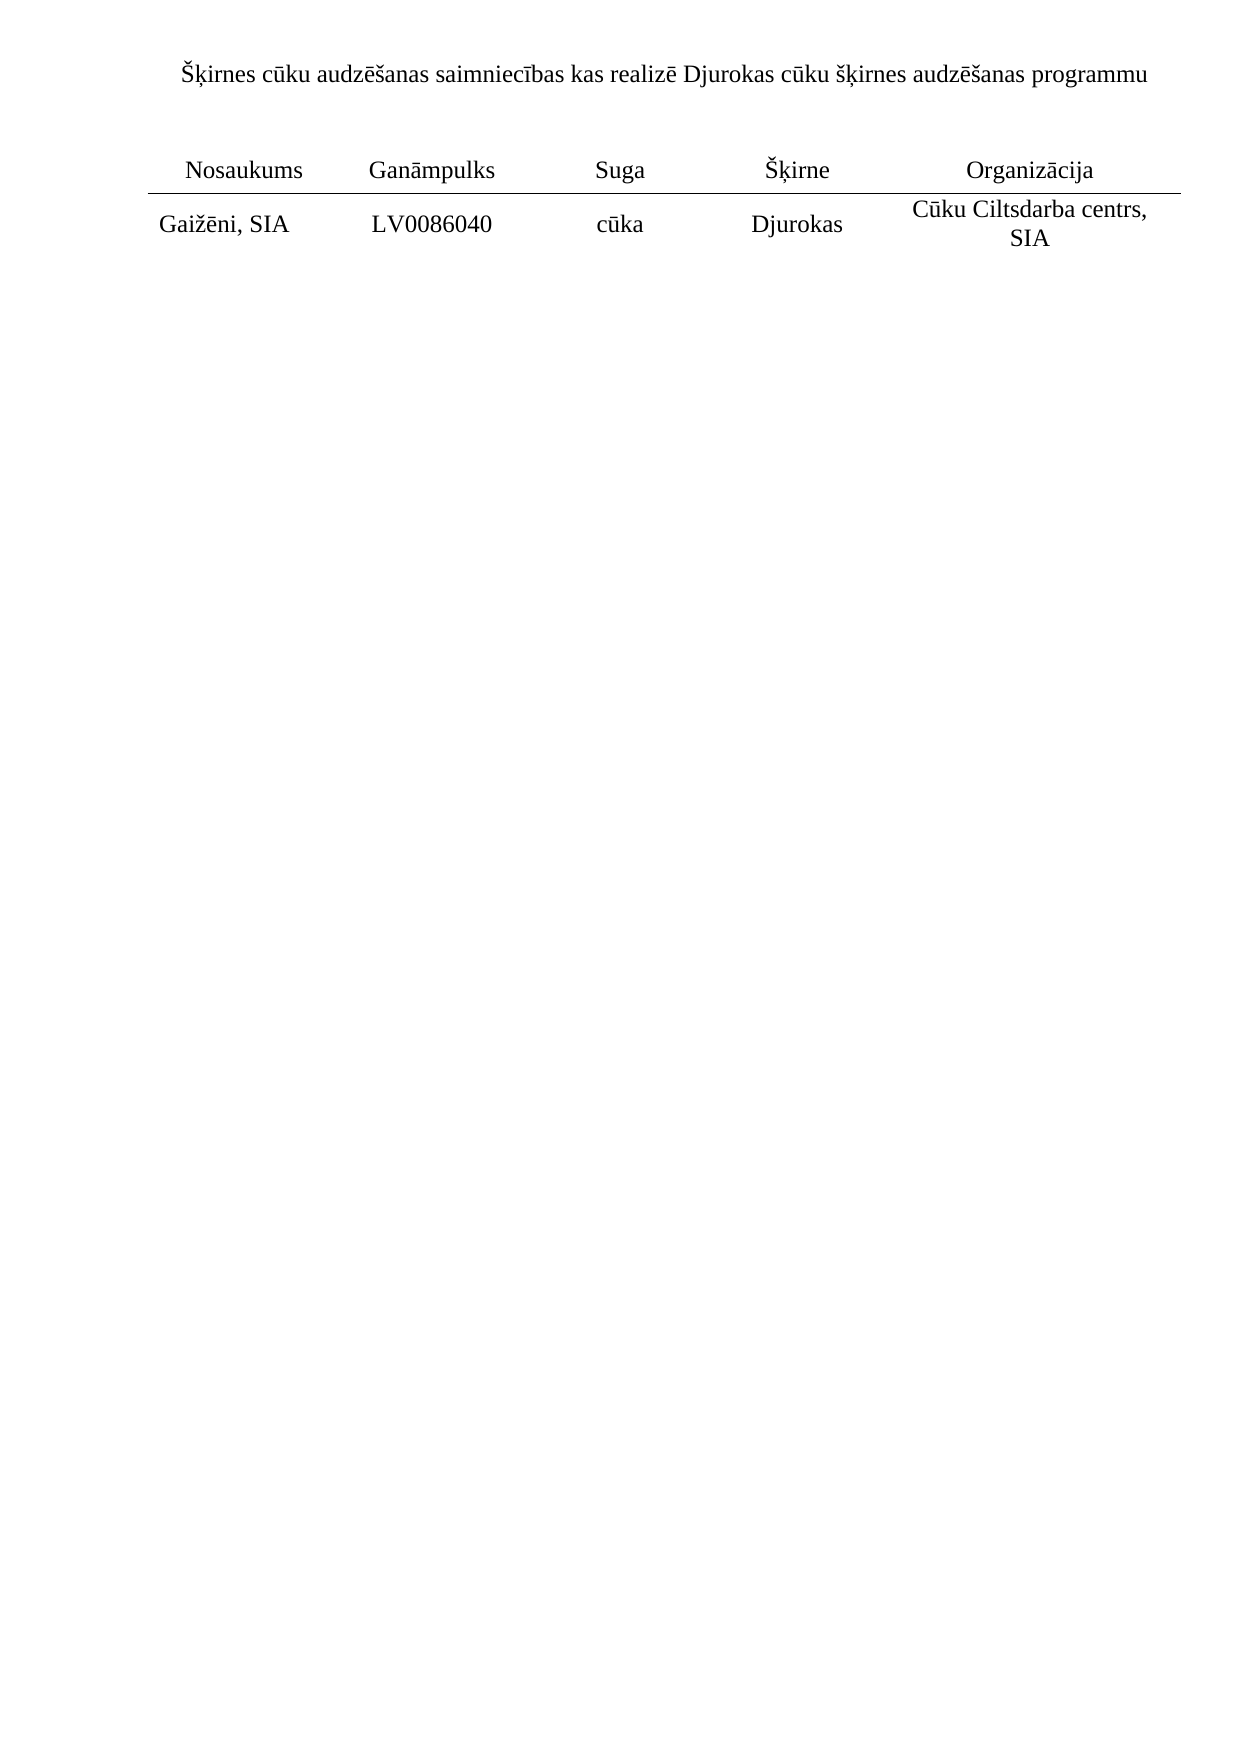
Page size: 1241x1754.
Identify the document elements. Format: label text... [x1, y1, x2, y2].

table_cell Gaižēni, SIA [148, 194, 340, 252]
table_cell Djurokas [716, 194, 878, 252]
table_cell Cūku Ciltsdarba centrs, SIA [878, 194, 1181, 252]
table_header Šķirne [716, 145, 878, 193]
table_header Organizācija [878, 145, 1181, 193]
table_header Ganāmpulks [340, 145, 524, 193]
table_cell cūka [524, 194, 716, 252]
text Šķirnes cūku audzēšanas saimniecības kas realizē Djurokas cūku šķirnes audzēšanas programmu [148, 59, 1181, 88]
table_cell LV0086040 [340, 194, 524, 252]
table_header Suga [524, 145, 716, 193]
table_header Nosaukums [148, 145, 340, 193]
